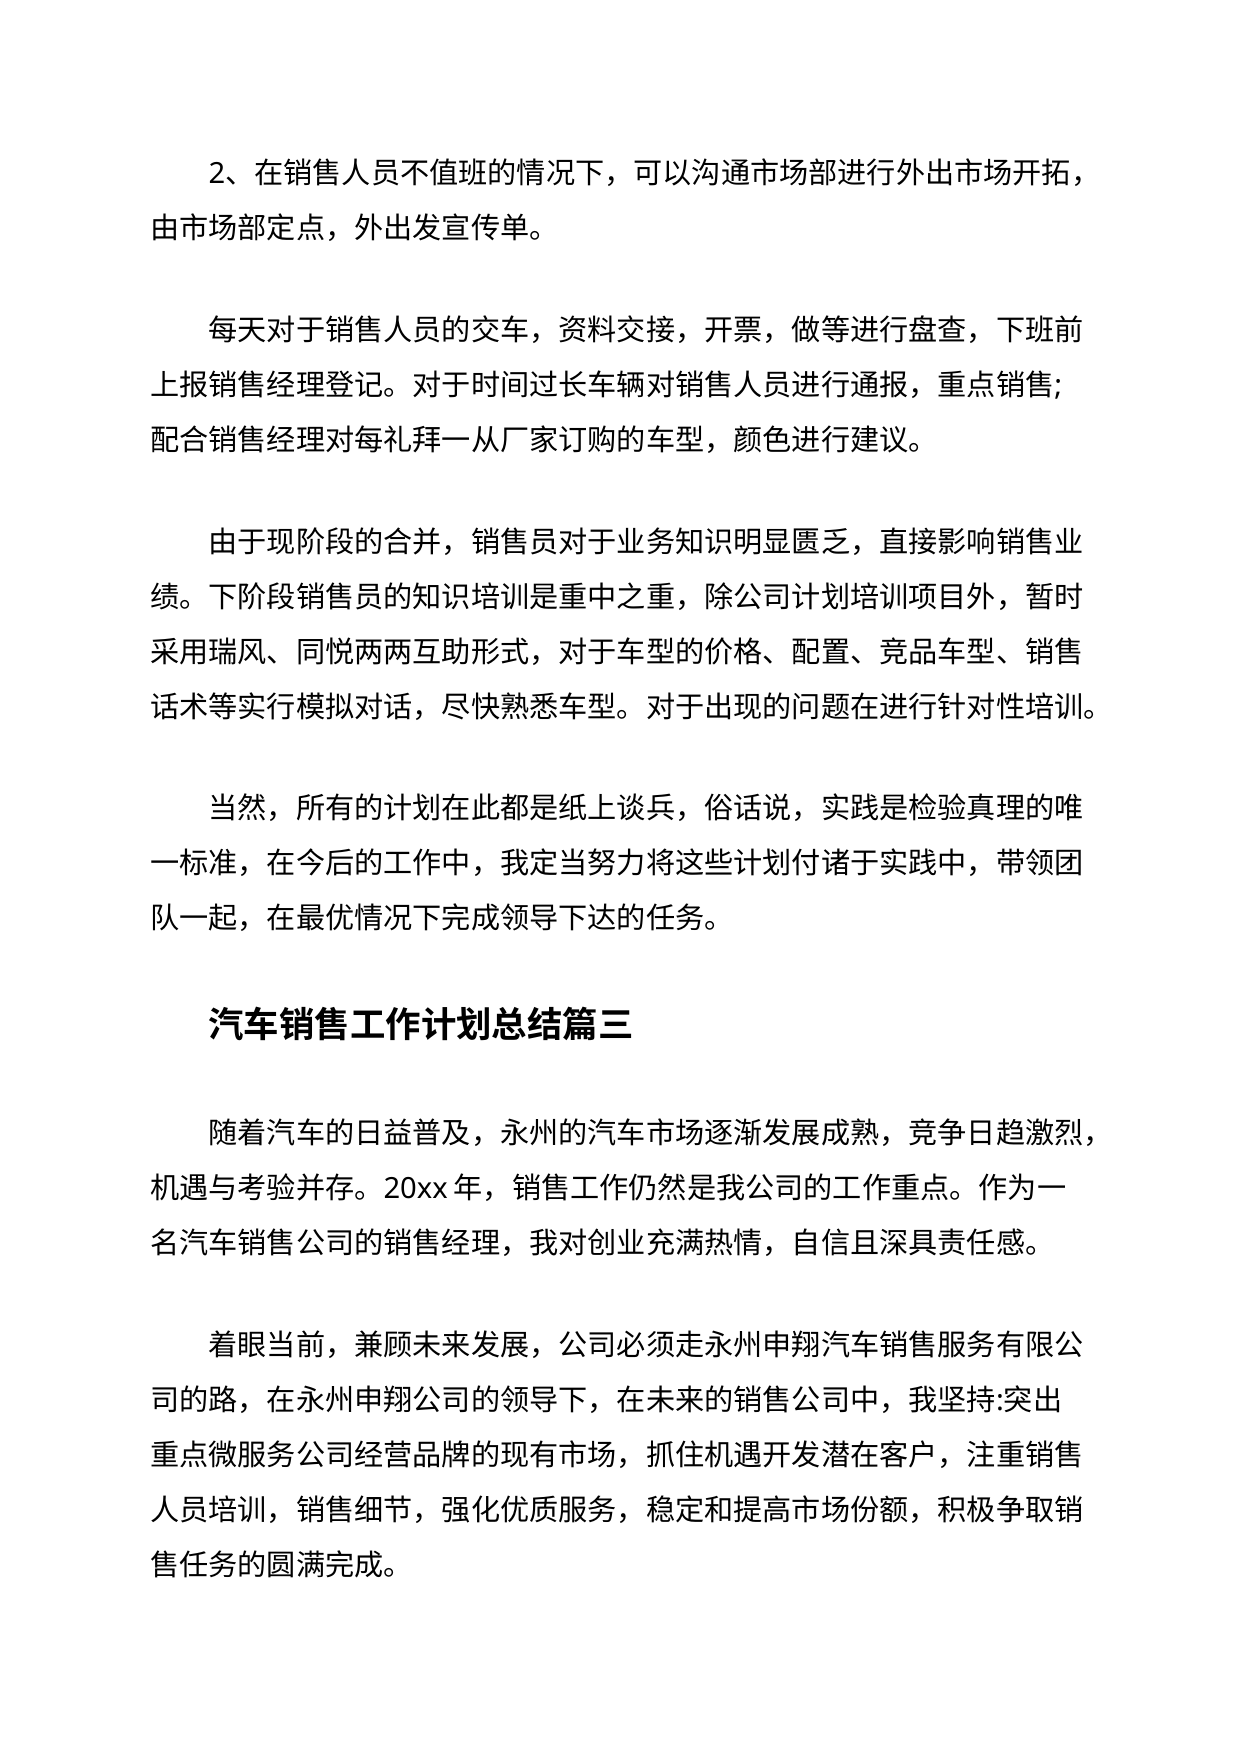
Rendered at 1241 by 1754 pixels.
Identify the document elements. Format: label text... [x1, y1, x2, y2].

text 随着汽车的日益普及，永州的汽车市场逐渐发展成熟，竞争日趋激烈，机遇与考验并存。20xx年，销售工作仍然是我公司的工作重点。作为一名汽车销售公司的销售经理，我对创业充满热情，自信且深具责任感。 [150, 1110, 1090, 1262]
text 汽车销售工作计划总结篇三 [150, 996, 1090, 1048]
text 着眼当前，兼顾未来发展，公司必须走永州申翔汽车销售服务有限公司的路，在永州申翔公司的领导下，在未来的销售公司中，我坚持:突出重点微服务公司经营品牌的现有市场，抓住机遇开发潜在客户，注重销售人员培训，销售细节，强化优质服务，稳定和提高市场份额，积极争取销售任务的圆满完成。 [150, 1322, 1090, 1583]
text 每天对于销售人员的交车，资料交接，开票，做等进行盘查，下班前上报销售经理登记。对于时间过长车辆对销售人员进行通报，重点销售;配合销售经理对每礼拜一从厂家订购的车型，颜色进行建议。 [150, 307, 1090, 459]
text 当然，所有的计划在此都是纸上谈兵，俗话说，实践是检验真理的唯一标准，在今后的工作中，我定当努力将这些计划付诸于实践中，带领团队一起，在最优情况下完成领导下达的任务。 [150, 785, 1090, 937]
text 2、在销售人员不值班的情况下，可以沟通市场部进行外出市场开拓，由市场部定点，外出发宣传单。 [150, 150, 1090, 247]
text 由于现阶段的合并，销售员对于业务知识明显匮乏，直接影响销售业绩。下阶段销售员的知识培训是重中之重，除公司计划培训项目外，暂时采用瑞风、同悦两两互助形式，对于车型的价格、配置、竞品车型、销售话术等实行模拟对话，尽快熟悉车型。对于出现的问题在进行针对性培训。 [150, 518, 1090, 725]
